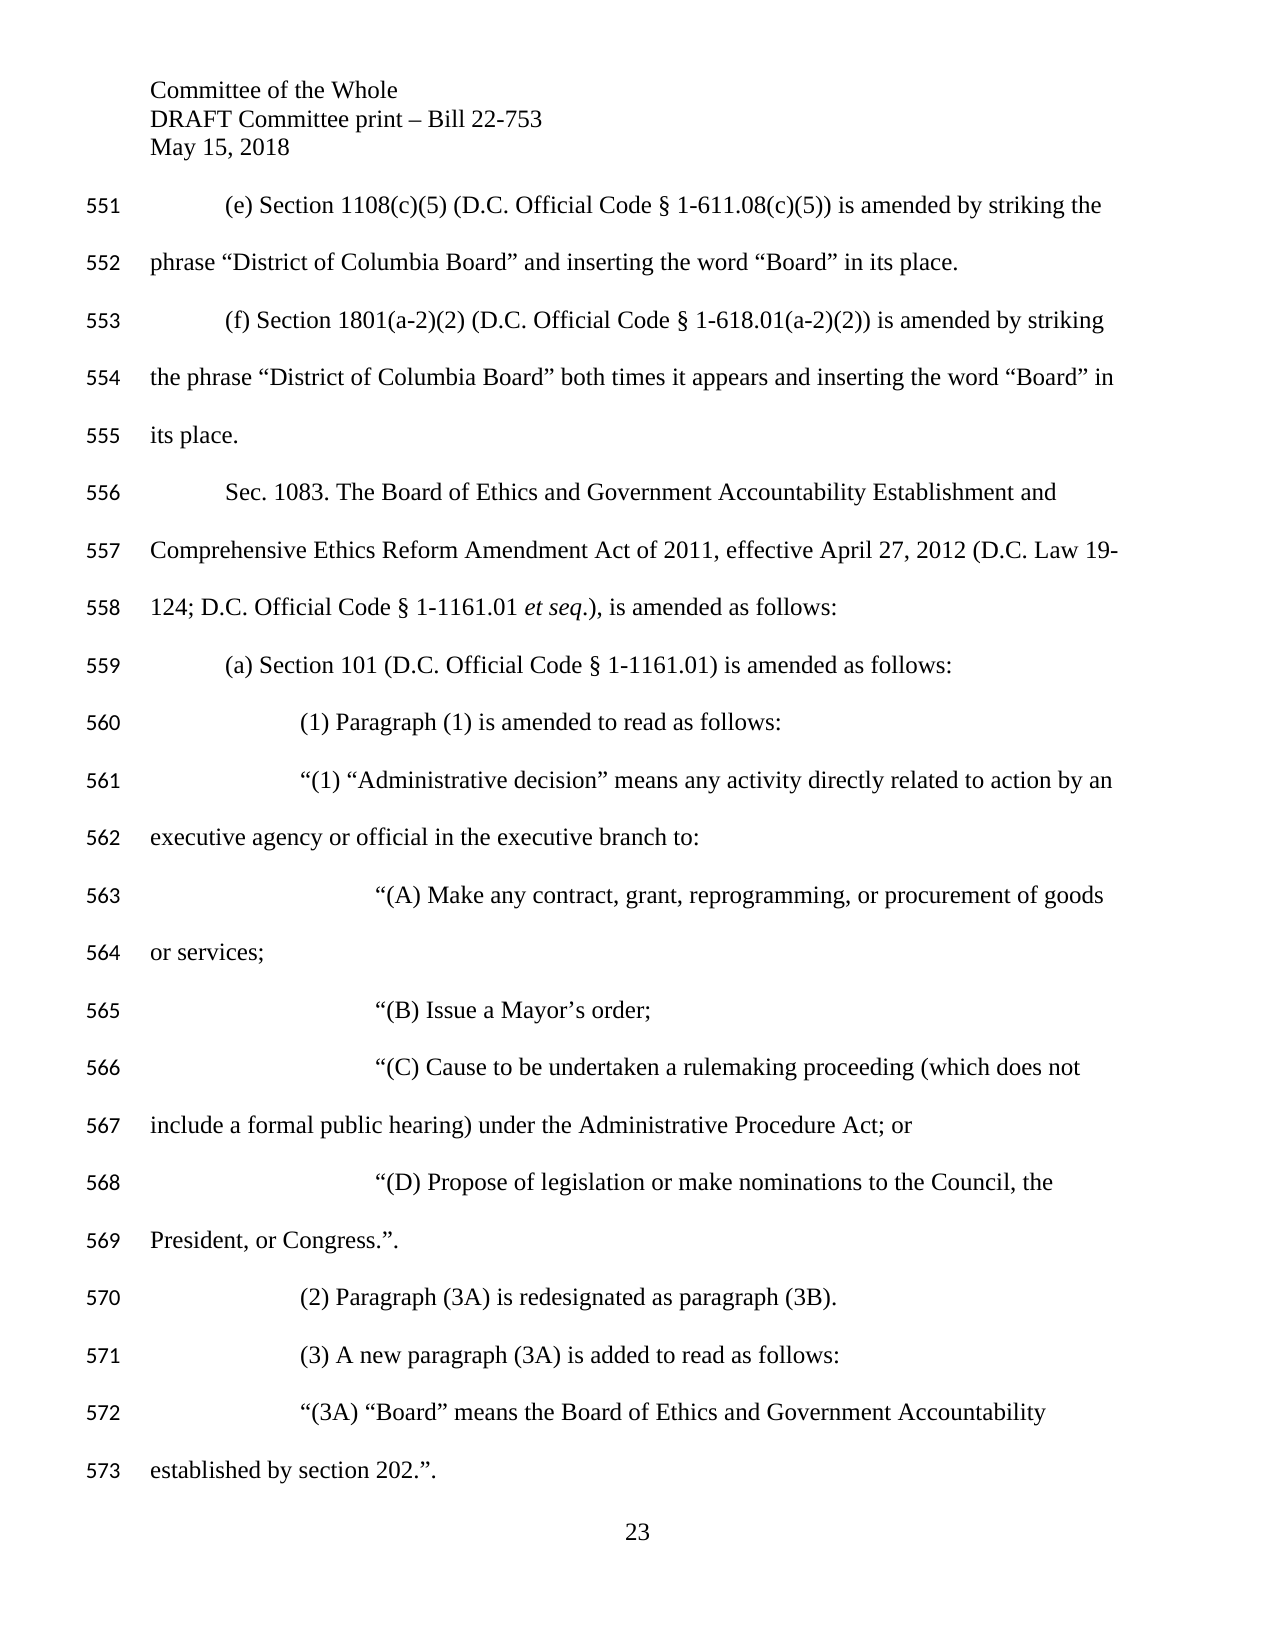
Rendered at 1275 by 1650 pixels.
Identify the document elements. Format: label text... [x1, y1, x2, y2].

text Sec. 1083. The Board of Ethics and Government Accountability Establishment and Comprehensive Ethics Reform Amendment Act of 2011, effective April 27, 2012 (D.C. Law 19-124; D.C. Official Code § 1-1161.01 et seq.), is amended as follows: [150, 477, 1125, 621]
text “(D) Propose of legislation or make nominations to the Council, the President, or Congress.”. [150, 1167, 1125, 1254]
text (e) Section 1108(c)(5) (D.C. Official Code § 1-611.08(c)(5)) is amended by striking the phrase “District of Columbia Board” and inserting the word “Board” in its place. [150, 190, 1125, 276]
text “(1) “Administrative decision” means any activity directly related to action by an executive agency or official in the executive branch to: [150, 765, 1125, 851]
text (3) A new paragraph (3A) is added to read as follows: [225, 1340, 1125, 1369]
text “(B) Issue a Mayor’s order; [150, 995, 1125, 1024]
text (a) Section 101 (D.C. Official Code § 1-1161.01) is amended as follows: [150, 650, 1125, 679]
text “(A) Make any contract, grant, reprogramming, or procurement of goods or services; [150, 880, 1125, 966]
text “(C) Cause to be undertaken a rulemaking proceeding (which does not include a formal public hearing) under the Administrative Procedure Act; or [150, 1052, 1125, 1139]
text (2) Paragraph (3A) is redesignated as paragraph (3B). [150, 1282, 1125, 1311]
text “(3A) “Board” means the Board of Ethics and Government Accountability established by section 202.”. [150, 1397, 1125, 1484]
text (1) Paragraph (1) is amended to read as follows: [150, 707, 1125, 736]
text (f) Section 1801(a-2)(2) (D.C. Official Code § 1-618.01(a-2)(2)) is amended by striking the phrase “District of Columbia Board” both times it appears and inserting the word “Board” in its place. [150, 305, 1125, 449]
